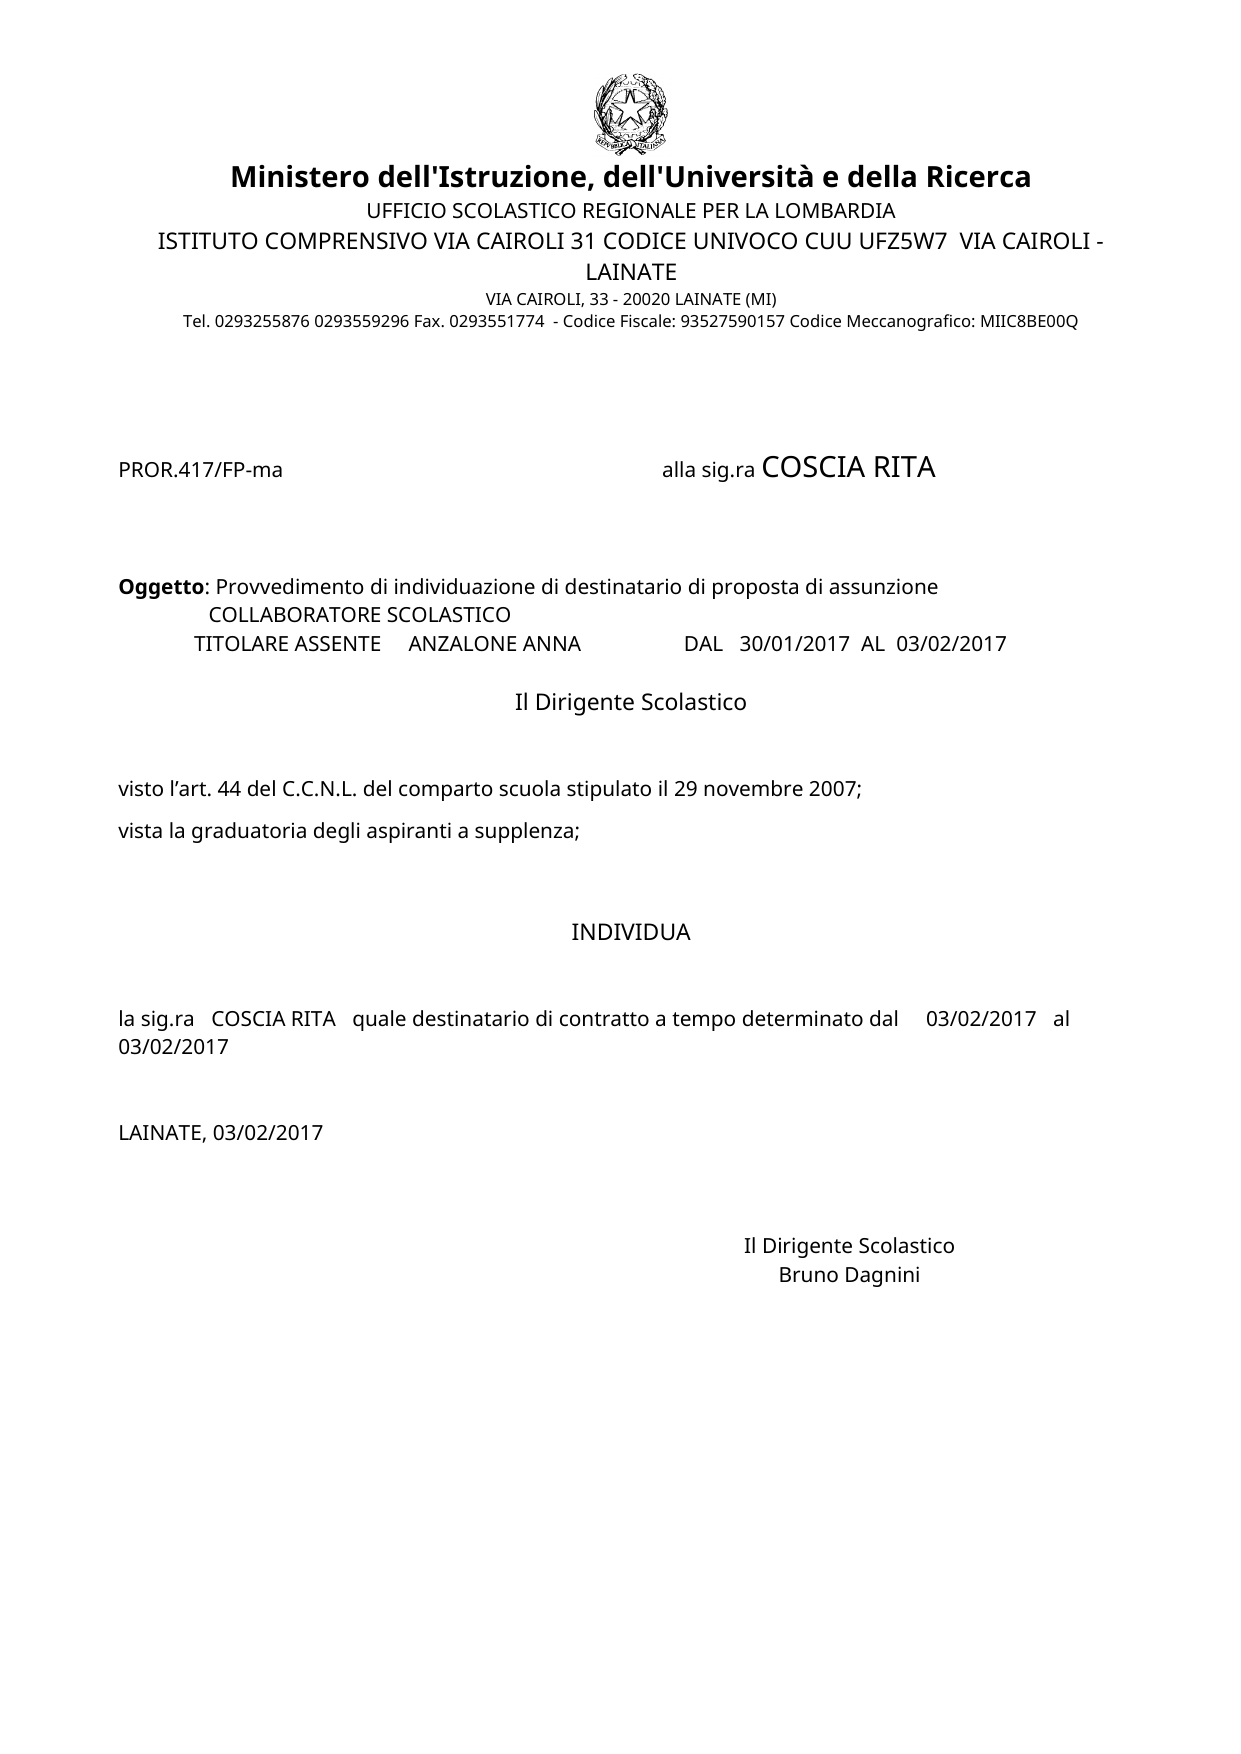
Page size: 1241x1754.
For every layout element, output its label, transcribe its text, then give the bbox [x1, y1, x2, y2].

text Il Dirigente Scolastico [118, 1231, 1144, 1260]
text Bruno Dagnini [118, 1260, 1144, 1288]
text visto l’art. 44 del C.C.N.L. del comparto scuola stipulato il 29 novembre 2007; [118, 774, 1144, 802]
text vista la graduatoria degli aspiranti a supplenza; [118, 816, 1144, 845]
text TITOLARE ASSENTE ANZALONE ANNA DAL 30/01/2017 AL 03/02/2017 [118, 629, 1144, 657]
text Il Dirigente Scolastico [118, 686, 1144, 717]
text COLLABORATORE SCOLASTICO [118, 600, 1144, 629]
picture [591, 73, 671, 157]
text LAINATE, 03/02/2017 [118, 1118, 1144, 1146]
text la sig.ra COSCIA RITA quale destinatario di contratto a tempo determinato dal 03/02/2017 al 03/02/2017 [118, 1004, 1144, 1061]
text INDIVIDUA [118, 916, 1144, 947]
text Oggetto: Provvedimento di individuazione di destinatario di proposta di assunzione [118, 572, 1144, 600]
text PROR.417/FP-ma alla sig.ra COSCIA RITA [118, 447, 1144, 486]
